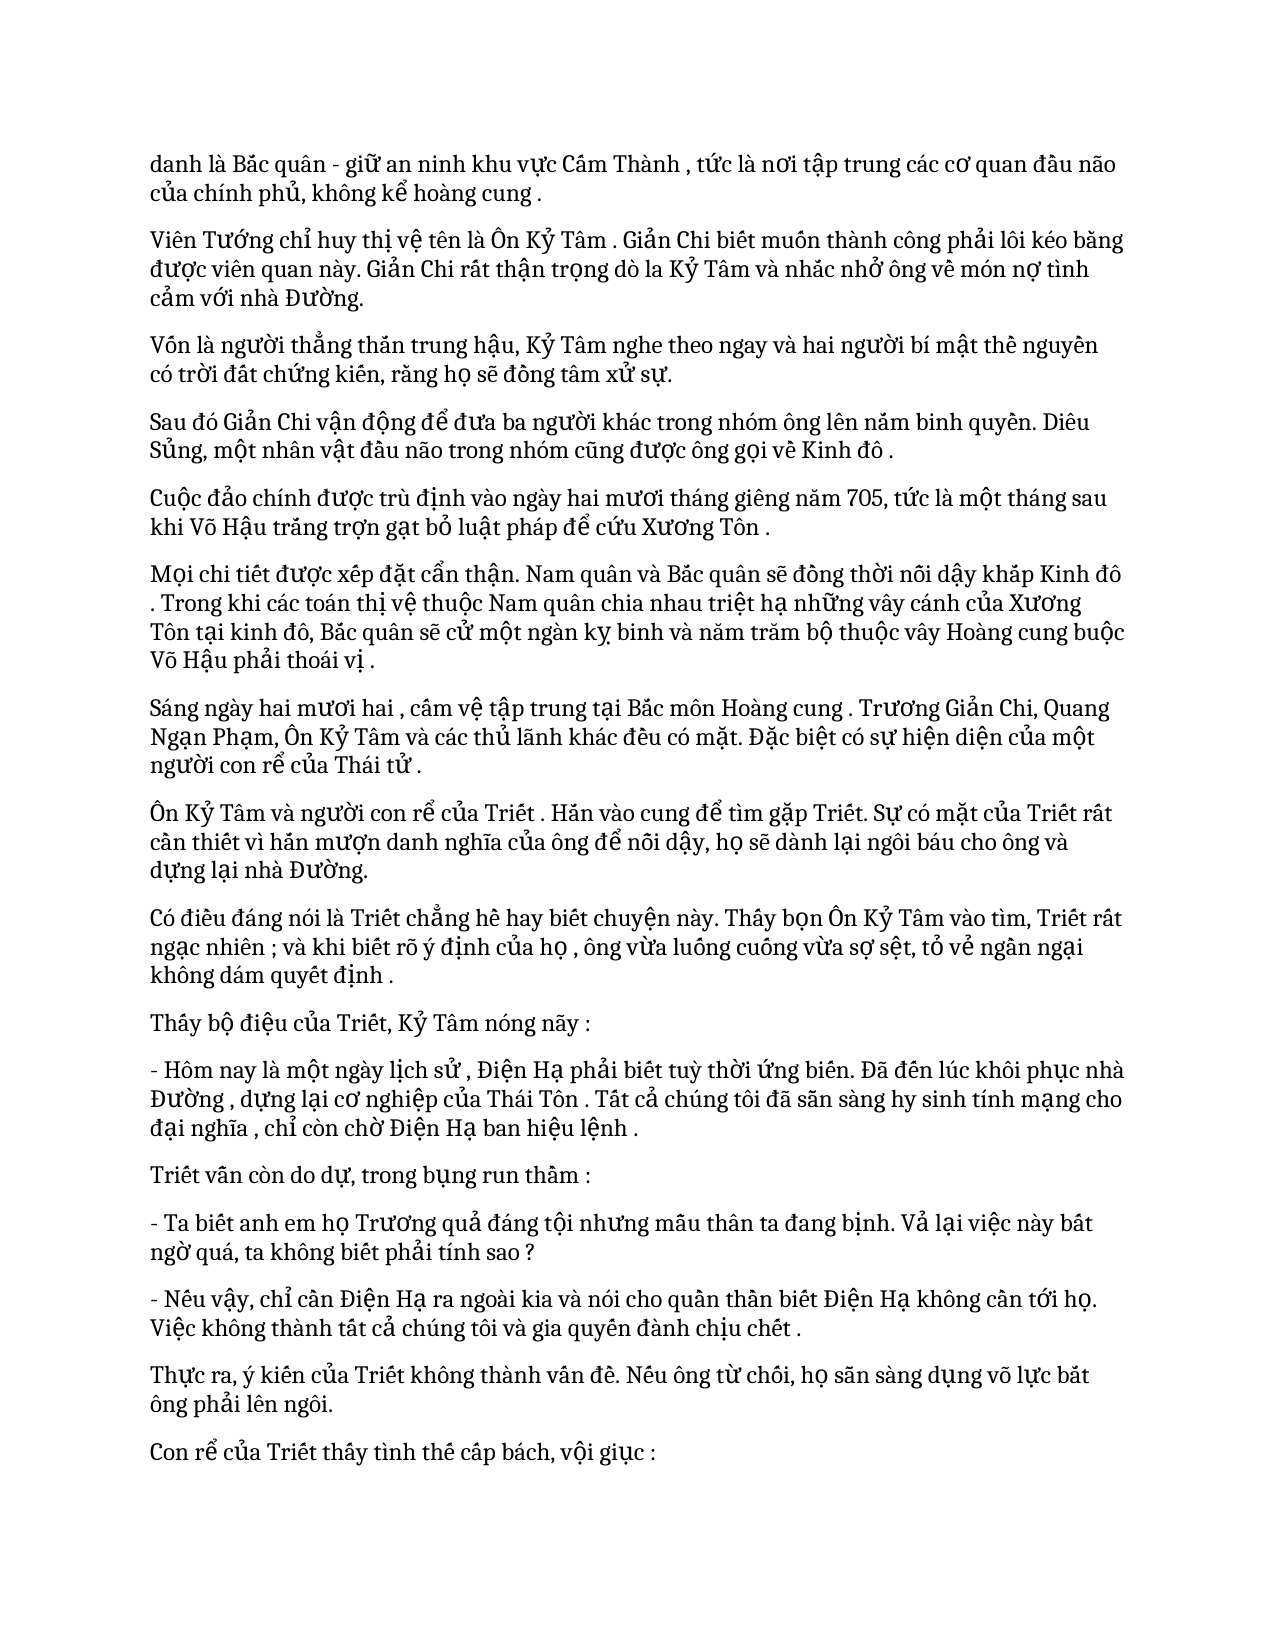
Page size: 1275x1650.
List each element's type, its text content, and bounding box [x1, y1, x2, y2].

text Thực ra, ý kiến của Triết không thành vấn đề. Nếu ông từ chối, họ sẵn sàng dụng võ lực bắt ông phải lên ngôi. [150, 1361, 1125, 1419]
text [150, 150, 1125, 207]
text Sau đó Giản Chi vận động để đưa ba người khác trong nhóm ông lên nắm binh quyền. Diêu Sủng, một nhân vật đầu não trong nhóm cũng được ông gọi về Kinh đô . [150, 407, 1125, 465]
text Con rể của Triết thấy tình thế cấp bách, vội giục : [150, 1437, 1125, 1466]
text Sáng ngày hai mươi hai , cấm vệ tập trung tại Bắc môn Hoàng cung . Trương Giản Chi, Quang Ngạn Phạm, Ôn Kỷ Tâm và các thủ lãnh khác đều có mặt. Đặc biệt có sự hiện diện của một người con rể của Thái tử . [150, 694, 1125, 780]
text Thấy bộ điệu của Triết, Kỷ Tâm nóng nãy : [150, 1009, 1125, 1037]
text Triết vẫn còn do dự, trong bụng run thầm : [150, 1161, 1125, 1190]
text Vốn là người thẳng thắn trung hậu, Kỷ Tâm nghe theo ngay và hai người bí mật thề nguyền có trời đất chứng kiến, rằng họ sẽ đồng tâm xử sự. [150, 331, 1125, 389]
text - Nếu vậy, chỉ cần Điện Hạ ra ngoài kia và nói cho quần thần biết Điện Hạ không cần tới họ. Việc không thành tất cả chúng tôi và gia quyến đành chịu chết . [150, 1285, 1125, 1342]
text - Hôm nay là một ngày lịch sử , Điện Hạ phải biết tuỳ thời ứng biến. Đã đến lúc khôi phục nhà Đường , dựng lại cơ nghiệp của Thái Tôn . Tất cả chúng tôi đã sẵn sàng hy sinh tính mạng cho đại nghĩa , chỉ còn chờ Điện Hạ ban hiệu lệnh . [150, 1056, 1125, 1142]
text Cuộc đảo chính được trù định vào ngày hai mươi tháng giêng năm 705, tức là một tháng sau khi Võ Hậu trắng trợn gạt bỏ luật pháp để cứu Xương Tôn . [150, 484, 1125, 541]
text Có điều đáng nói là Triết chẳng hề hay biết chuyện này. Thấy bọn Ôn Kỷ Tâm vào tìm, Triết rất ngạc nhiên ; và khi biết rõ ý định của họ , ông vừa luống cuống vừa sợ sệt, tỏ vẻ ngần ngại không dám quyết định . [150, 904, 1125, 990]
text Mọi chi tiết được xếp đặt cẩn thận. Nam quân và Bắc quân sẽ đồng thời nỗi dậy khắp Kinh đô . Trong khi các toán thị vệ thuộc Nam quân chia nhau triệt hạ những vây cánh của Xương Tôn tại kinh đô, Bắc quân sẽ cử một ngàn kỵ binh và năm trăm bộ thuộc vây Hoàng cung buộc Võ Hậu phải thoái vị . [150, 560, 1125, 675]
text - Ta biết anh em họ Trương quả đáng tội nhưng mẫu thân ta đang bịnh. Vả lại việc này bất ngờ quá, ta không biết phải tính sao ? [150, 1209, 1125, 1266]
text Viên Tướng chỉ huy thị vệ tên là Ôn Kỷ Tâm . Giản Chi biết muốn thành công phải lôi kéo bằng được viên quan này. Giản Chi rất thận trọng dò la Kỷ Tâm và nhắc nhở ông về món nợ tình cảm với nhà Đường. [150, 226, 1125, 312]
text Ôn Kỷ Tâm và người con rể của Triết . Hắn vào cung để tìm gặp Triết. Sự có mặt của Triết rất cần thiết vì hắn mượn danh nghĩa của ông để nỗi dậy, họ sẽ dành lại ngôi báu cho ông và dựng lại nhà Đường. [150, 799, 1125, 885]
